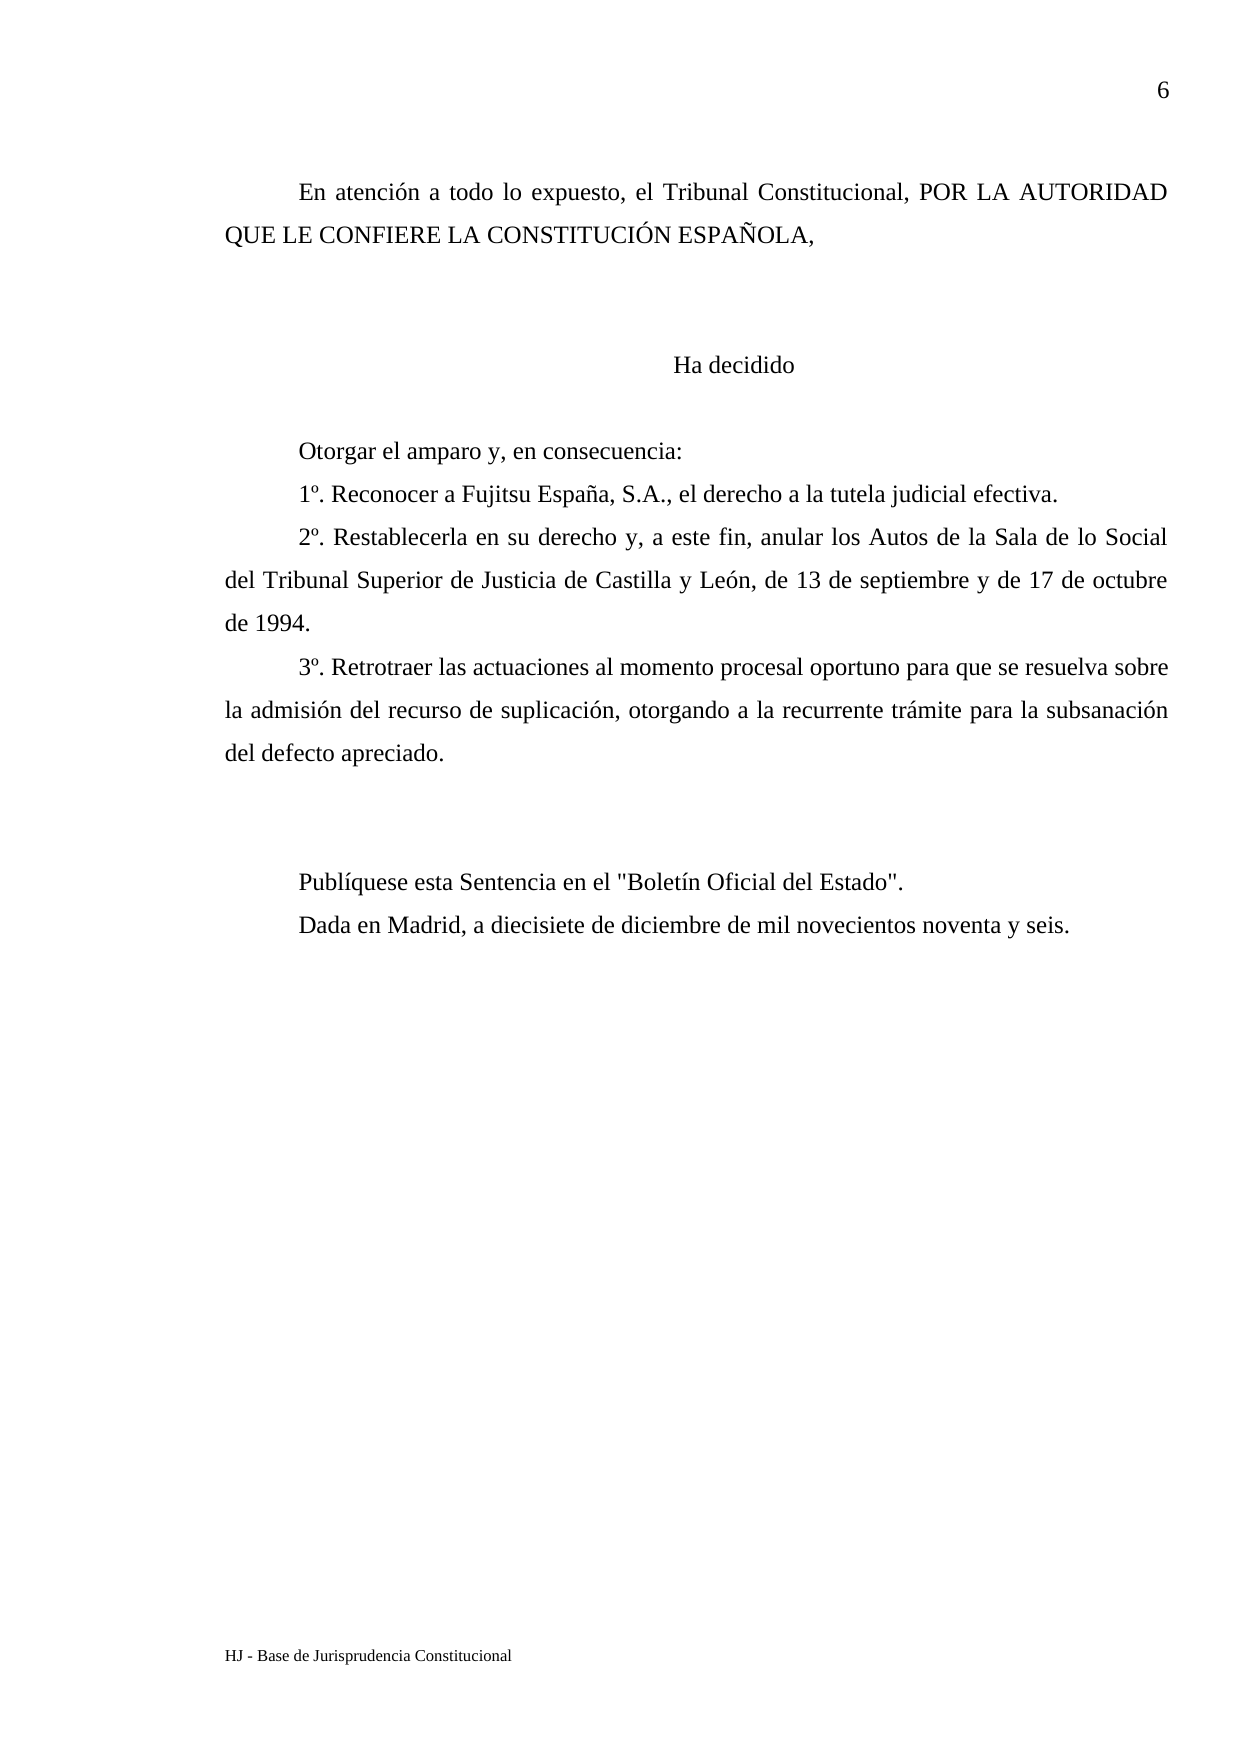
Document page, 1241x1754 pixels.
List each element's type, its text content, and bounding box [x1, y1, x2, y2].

text 1º. Reconocer a Fujitsu España, S.A., el derecho a la tutela judicial efectiva. [224, 479, 1169, 508]
text Otorgar el amparo y, en consecuencia: [224, 436, 1169, 465]
text En atención a todo lo expuesto, el Tribunal Constitucional, POR LA AUTORIDAD QUE LE CONFIERE LA CONSTITUCIÓN ESPAÑOLA, [224, 177, 1169, 249]
text Dada en Madrid, a diecisiete de diciembre de mil novecientos noventa y seis. [224, 910, 1169, 939]
text 2º. Restablecerla en su derecho y, a este fin, anular los Autos de la Sala de lo Social del Tribunal Superior de Justicia de Castilla y León, de 13 de septiembre y de 17 de octubre de 1994. [224, 522, 1169, 637]
text Ha decidido [224, 350, 1169, 378]
text Publíquese esta Sentencia en el "Boletín Oficial del Estado". [224, 867, 1169, 896]
text 3º. Retrotraer las actuaciones al momento procesal oportuno para que se resuelva sobre la admisión del recurso de suplicación, otorgando a la recurrente trámite para la subsanación del defecto apreciado. [224, 652, 1169, 767]
